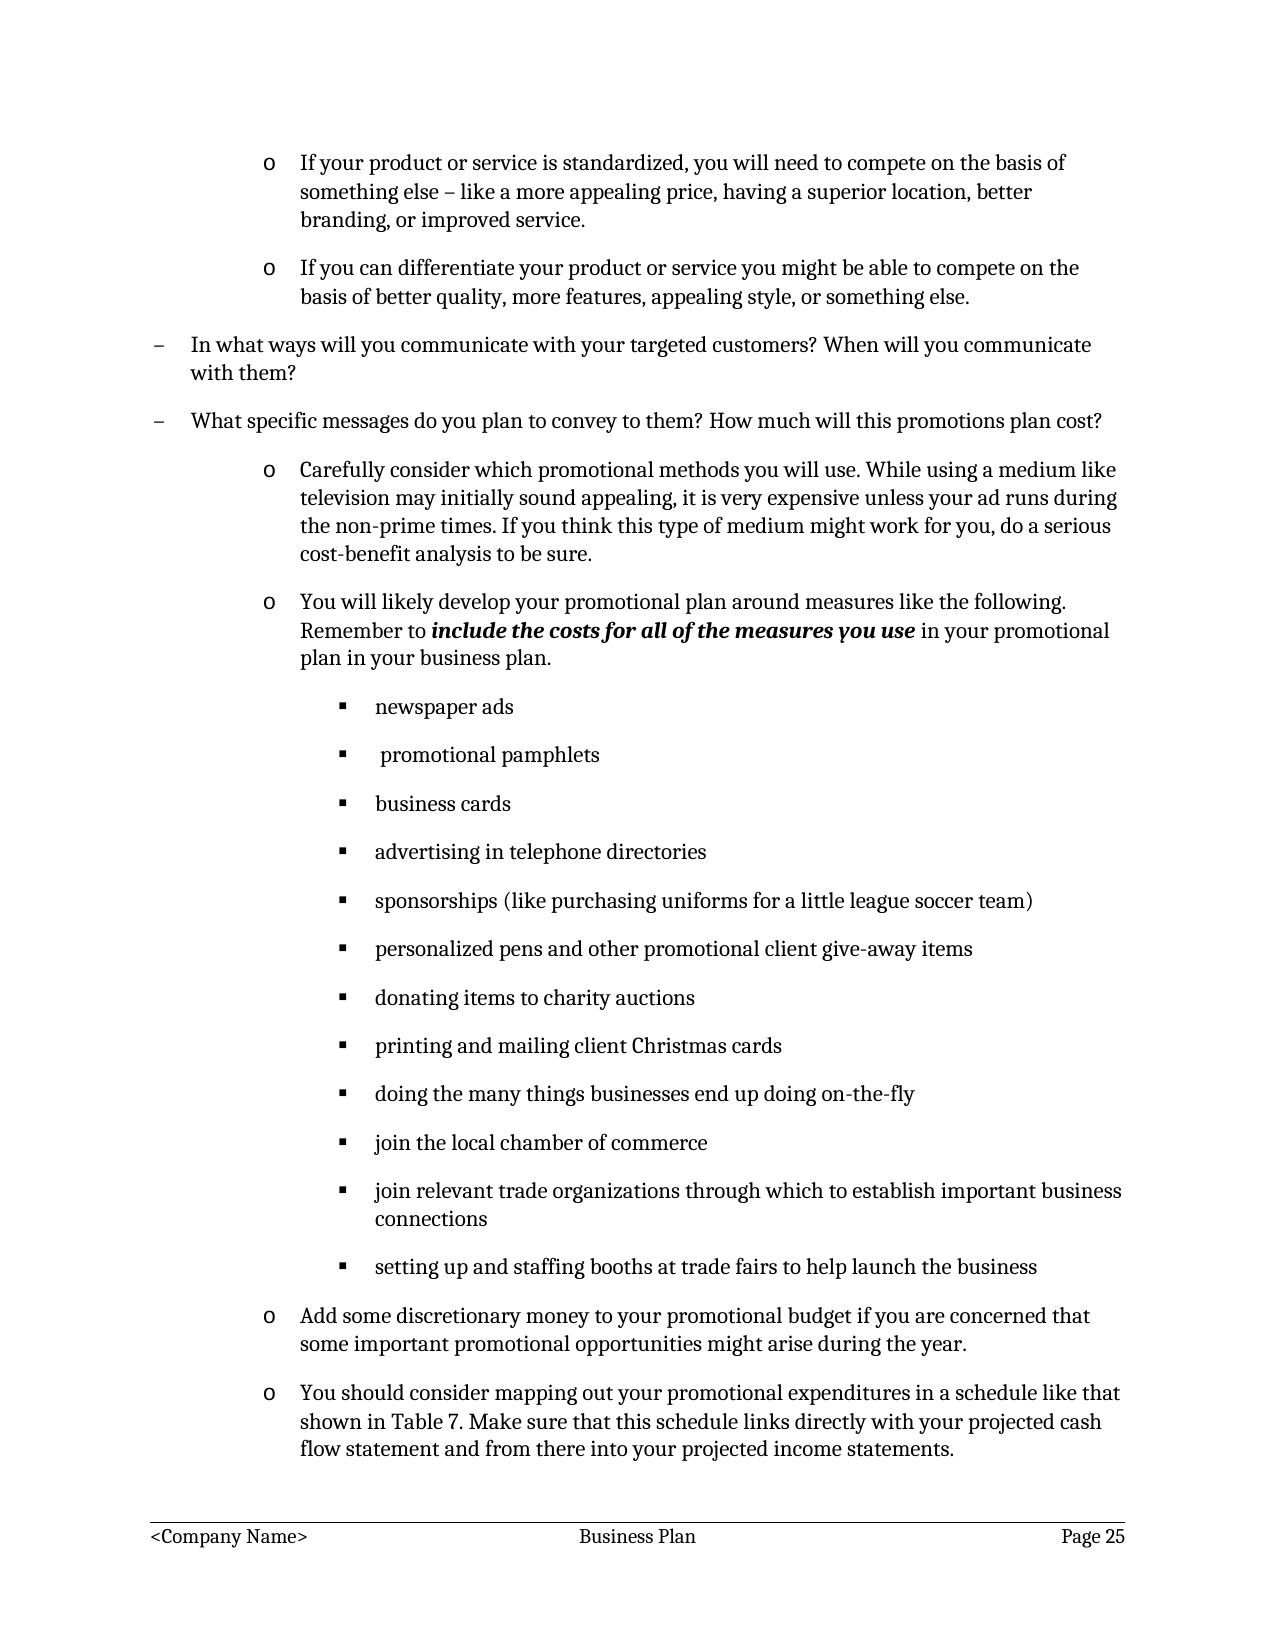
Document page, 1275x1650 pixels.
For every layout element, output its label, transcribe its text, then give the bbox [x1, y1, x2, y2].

list In what ways will you communicate with your targeted customers? When will you communicate with them? [153, 332, 1125, 386]
list sponsorships (like purchasing uniforms for a little league soccer team) [337, 887, 1125, 914]
list join the local chamber of commerce [337, 1129, 1125, 1156]
list personalized pens and other promotional client give-away items [337, 936, 1125, 962]
list doing the many things businesses end up doing on-the-fly [337, 1081, 1125, 1107]
list donating items to charity auctions [337, 984, 1125, 1011]
list Add some discretionary money to your promotional budget if you are concerned that some important promotional opportunities might arise during the year. [262, 1302, 1125, 1358]
list If your product or service is standardized, you will need to compete on the basis of something else – like a more appealing price, having a superior location, better branding, or improved service. [262, 150, 1125, 233]
list newspaper ads [337, 694, 1125, 720]
list If you can differentiate your product or service you might be able to compete on the basis of better quality, more features, appealing style, or something else. [262, 255, 1125, 310]
list What specific messages do you plan to convey to them? How much will this promotions plan cost? [153, 408, 1125, 434]
list join relevant trade organizations through which to establish important business connections [337, 1178, 1125, 1232]
list You should consider mapping out your promotional expenditures in a schedule like that shown in Table 7. Make sure that this schedule links directly with your projected cash flow statement and from there into your projected income statements. [262, 1380, 1125, 1462]
list promotional pamphlets [337, 742, 1125, 768]
list Carefully consider which promotional methods you will use. While using a medium like television may initially sound appealing, it is very expensive unless your ad runs during the non-prime times. If you think this type of medium might work for you, do a serious cost-benefit analysis to be sure. [262, 456, 1125, 567]
list business cards [337, 791, 1125, 817]
list setting up and staffing booths at trade fairs to help launch the business [337, 1254, 1125, 1280]
list You will likely develop your promotional plan around measures like the following. Remember to include the costs for all of the measures you use in your promotional plan in your business plan. [262, 589, 1125, 672]
list advertising in telephone directories [337, 839, 1125, 865]
list printing and mailing client Christmas cards [337, 1033, 1125, 1059]
